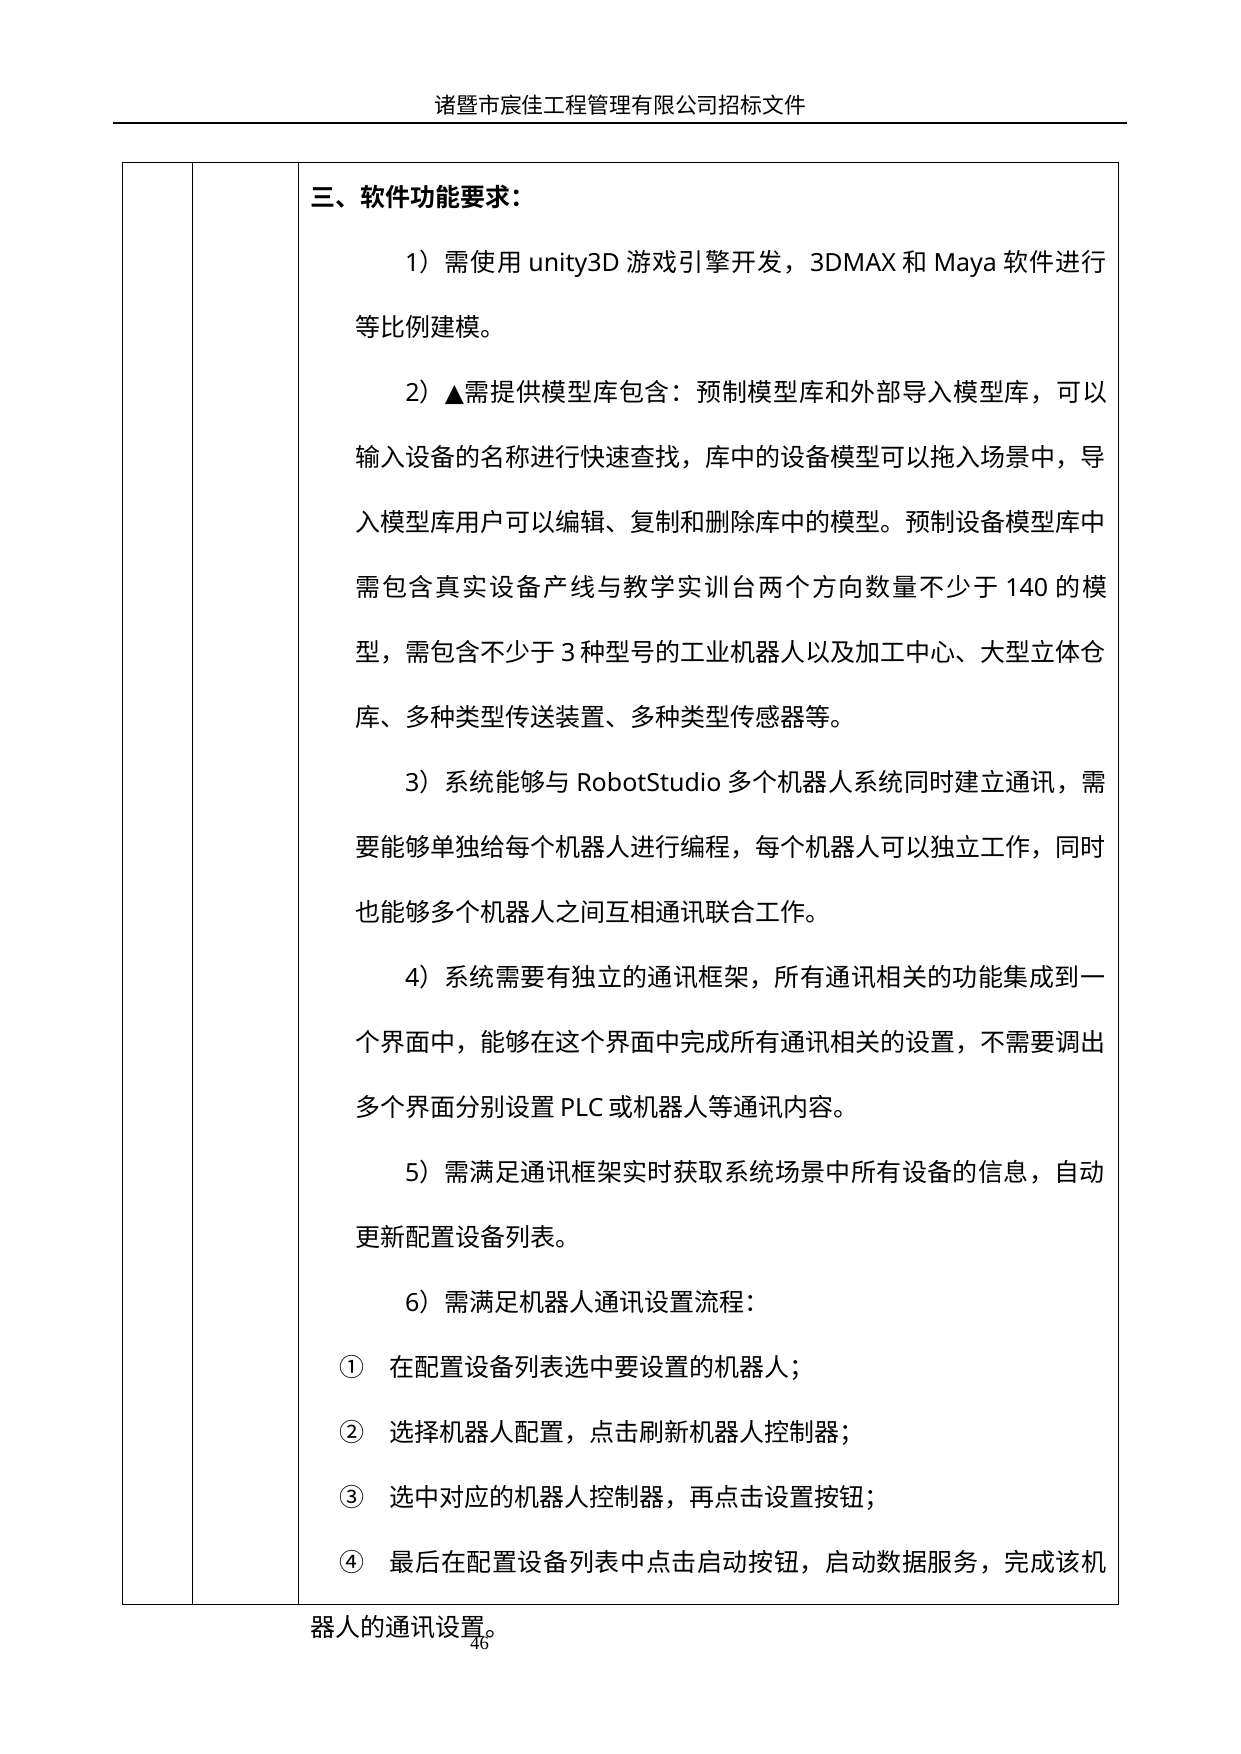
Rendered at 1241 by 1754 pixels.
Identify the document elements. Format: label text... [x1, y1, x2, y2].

table_cell 三、软件功能要求： 需使用unity3D游戏引擎开发，3DMAX和Maya软件进行等比例建模。 ▲需提供模型库包含：预制模型库和外部导入模型库，可以输入设备的名称进行快速查找，库中的设备模型可以拖入场景中，导入模型库用户可以编辑、复制和删除库中的模型。预制设备模型库中需包含真实设备产线与教学实训台两个方向数量不少于140的模型，需包含不少于3种型号的工业机器人以及加工中心、大型立体仓库、多种类型传送装置、多种类型传感器等。 系统能够与RobotStudio多个机器人系统同时建立通讯，需要能够单独给每个机器人进行编程，每个机器人可以独立工作，同时也能够多个机器人之间互相通讯联合工作。 系统需要有独立的通讯框架，所有通讯相关的功能集成到一个界面中，能够在这个界面中完成所有通讯相关的设置，不需要调出多个界面分别设置PLC或机器人等通讯内容。 需满足通讯框架实时获取系统场景中所有设备的信息，自动更新配置设备列表。 需满足机器人通讯设置流程： 在配置设备列表选中要设置的机器人； 选择机器人配置，点击刷新机器人控制器； 选中对应的机器人控制器，再点击设置按钮； 最后在配置设备列表中点击启动按钮，启动数据服务，完成该机器人的通讯设置。 需满足PLC通讯设置流程： 在配置设备列表选中PLC； 选择PLC配置，输入PLC的IP地址和端口号（端口号不被占用即可）； 点击设置； 最后在配置设备列表中点击启动按钮，启动数据服务，完成PLC的通讯设置。 需包含场景列表功能：列出场景中所有模型的名称以及对应的ID，可显示模型之间的层级关系，可通过列表选择场景中的模型。可对场景中的模型进行居中显示、复制和删除。 ▲可以随意拖拽设备库中的设备到场景中进行搭建，选中场景中的设备，同时左侧属性栏中显示该设备属性，包含所选模型的基本信息（显示/隐藏、锁定、类型、描述），位置信息（XYZ位置坐标、RYRZ旋转坐标、角度回零），一些模型会有物理属性、特殊属性等内容。 需包含清空场景中所有设备的功能。包含设备IO信号面板：显示所选模型的IO信号名称与对应值。输入信号为向模型传输的信号，输出信号是模型向外传输的信号。 需支持以场景为单位进行存储，可以自定义场景名称，形成的场景文件保存在本地，保存的数据包含：场景中的设备名称、位置、角度、父子关系、锁定状态、属性可调参数、IO信号配置等。 需包含搭建步骤撤销功能，可撤销场景中物品的移动，最多可撤销最近的10步。 需包含删除物品功能：删除当前选择的物品；锁定物品功能：锁定状态的物品无法移动；居中显示功能：以当前选择的物体为中心自动调整视角；重命名功能：重新命名物体。 需可以导入外部三维模型，支持STEP、FBX等多种格式模型的导入，可以自动优化导入的模型，也可针对模型进行编辑，改变其中心原点以及坐标轴的方向、模型颜色。 需包含场景视角控制工具，鼠标点击锥形体，视角就会旋转到对应锥形体朝向，鼠标点中心的正方体切换透视与正交显示。 系统底部必须有状态栏，状态栏上依次显示PLC设备连接状态、通讯框架状态、当前工作状态和系统提示信息。 ▲需包含多选快捷键功能（Ctrl+鼠标左键/鼠标左键），鼠标左键选中一个模型，按住Ctrl同时用鼠标左键选中另一个模型，或者在屏幕空白处按住鼠标左键并拖动鼠标，画出的矩形框内的模型都会被选中。多选状态下移动模型不能撤销操作。 需包含模型删除快捷键功能（按键“Delete”/鼠标右键），选中要删除的模型，按 Delete 键，或者在场景列表中，在想要删除的模型名称位置鼠标右键点击，在弹出菜单中选择删除，在弹出的对话框中选择“确认”进行删除模型，旋转删除后的模型无法恢复。 需包含视角居中显示模型快捷键功能（按键“F”），选中模型后按下键盘上的“F”键，视角就会居中显示该模型。 需包含选中模型后按下键盘上的“V”键，鼠标移动到选中模型上想要捕捉对齐的点，按下鼠标拖动鼠标到想要对齐到的目标点。（操作对象带有重力效果会影响对其效果） 需包含设备链接功能，当运行模式下，带有连接属性模型，被对应的被连接模型接触时，被连接模型变为连接模型子物体，被连接模型位置自动到所设置的连接位置，可用于开发工件装配、卡盘装夹工件等功能。 软件能够自定义分辨率设置，可以适配不同显示环境的电脑，可以设置鼠标灵敏度，包含视角的旋转速度、平移速度和透视视角、正交视角的缩放速度。 需满足设备由信号来控制，信号分为两类：内信号和外信号，内信号为复杂设备内部部件之间相互控制的条件，其不与外界直接连接。外信号直接与外界连接，如与系统通讯的PLC设备，外信号的状态由外界控制，外信号也是工业意义上的信号。信号可以控制运动属性中的动作，也可以控制力的属性值。这样就可以形成信号控制动作，动作执行结束产生反馈信号的逻辑链条，可以模拟真实设备的运行逻辑。 需要能够编辑模型的坐标原点位置和角度，能改变模型的位置中心和旋转轴。 运动属性包含平移和旋转，给模型添加运动属性，并设置属性参数，包括运动的范围、运动轴、速度以及运动结束后反馈的信号状态等内容。通过运动属性的添加，就可以实现机床开关门、变位机的旋转、气缸伸缩等系列动作。能够给模型添加物理碰撞、相互作用力等，模型带有真实物体的物理属性。利用物理属性可以实现传送带、滚动导轨等装置的功能。能够给模型添加重力效果，模型带有真实物体的物理属性，当物体处于一定角度的倾斜台面时，在重力的作用下可以自动下滑。能够将多种其他属性赋给模型（如颜色变化属性，可以赋给指示灯或者带有指示灯的开关等），通过这些属性可以造出不同的设备以及功能组件的特性。通过相关I/O的定义，可实现真实设备与虚拟环境中设备的状态同步。该功能提供视频演示。 需能够使用ABB RobotStudio软件中的虚拟示教器控制软件中的虚拟机器人设备，对机器人进行示教编程操作。 能够与博途软件联合仿真，能够与博途软件虚拟PLC进行连接，将内部虚拟设备的对外信号通过配置过程，一一映射到虚拟PLC的各个端口，建立虚拟信号与实际信号的关联，虚拟PLC就可以驱动平台内的虚拟设备。 需提供虚拟视觉相机设备，该相机可以在系统中进行拍照，将所拍摄图片保存到本地固定路径，视觉软件可以获取该图片进行分析，并将信息传递给机器人或PLC。 能够支持多种设备的复杂产线的设计、PLC编程、机器人编程和整体仿真运行。 需支持工业机器人关节装配实训： 场景设计，鼠标左键将库中的设备模型拖拽到场景中，并通过移动和旋转工具调整位置和角度。在场景列表中选中第一个光电传感器，并在属性面板上将名称改为“传送带启动传感器”，之后点击确认修改按钮。通过同样的方法将第二个传感器修改为“传送带停止传感器”。 设置连接属性，首先选中关节电机，将重力取消勾选，触发器勾选，这样确保调整位置的时候关节电机能方便的移动到关节基座的内部。若不这样操作两个物体会产生物理碰撞效果，会难以确定位置。按住Ctrl按键选中关节基座和关节电机，点击模型选项卡下的链接按钮，进入链接设置模式。先选中关节基座，点击指定父级按钮，关节基座设置为父级。调整关节电机的位置（当触发链接功能时，该模型成为父级模型的子级，位置变为当前设置的位置。）点击应用链接按钮，设置完成，点击关闭按钮退出。 设备调试，手动调试传送带，在IO选项卡中打开IO信号映射列表，将皮带传送模块的启动信号设置为True，将皮带传送模块的停止信号设置为False，之后点击应用按钮。同时将关机电机模型的重力勾选，触发器取消勾选，用关机电机模型验证皮带传送模块。最后在仿真选项卡中点击运行按钮。关节电机会在传送皮带上运动，直到碰触皮带末端的限位。运行之前查看两个传感器的信号输入，传送带启动传感器为True，传送带停止传感器为False。运行之后关节电机脱离传送带启动传感器，当关节电机移动到皮带末端时，触发传送带停止传感器，这时前查看两个传感器的信号输入，传送带启动传感器为False，传送带停止传感器为True。 配置IO映射表，打开RobotStudio软件，在RobotStudio中建立信号。 连接PLC与RobotStudio，在IO选项卡中打开设备通面板，选择PLC型号，填写PLC的IP地址，点击连接按钮，显示连接成功即可。在机器人仿真选项卡中点击连接RobotStudio，弹出连接窗口，首先确保RobotStudio中控制器启动成功，点击刷新机器人控制器按钮，在显示的控制器上双击进行登录，弹出已登录字样。之后点击连接按钮，显示连接成功即可。点击机器人仿真选项卡中的建立连接，若成功连接，机器人会与RobotStudio中的机器人同步动作。 RobotStudio与PLC编程，在场景列表中右键点击抓手，在弹出菜单中选择“到机器人末端”，在弹窗中选择机器人后点击确认。抓手就会自动瞬移到机器人末端。RobotStudio编程逻辑：机器人快换装置紧固抓手；等关节电机运动到皮带末端后，机器人去抓取关节电机；将关节电机抓取到关节基座上方；松开关节电机，让关节电机装配到关节基座中。PLC编程逻辑：传送带由两个信号控制启停，启动信号为True同时停止信号为False时传送带启动，启动信号为False同时停止信号为True时传送带停止，启动信号和停止信号相同时为无效信号。 需支持工业机器人纸箱分拣实训： 点击文件选项卡中新建按钮，之后点击保存按钮，在弹窗中选择刚刚创建的文件夹，输入工程名称“机器人分拣实训”，点击Save按钮完成项目保存。 鼠标左键将库中的设备模型拖拽到场景中，并通过移动和旋转工具调整位置和角度，搭建机器人纸箱分拣场景。 在IO选项卡中打开设备通面板，选择PLC，填写PLC的IP地址，点击设置按钮，再点击启动按钮，显示连接成功。点击对应的机器人，选择机器人设置，首先确保RobotStudio中控制器启动成功，点击刷新机器人控制器按钮，在显示的控制器列表中选择，点击设置按钮。之后点击启动按钮，显示连接成功。 在场景列表中右键点击”吸盘手爪_e型_1”，在弹出菜单中选择“装配到机器人”，在弹窗中选择机器人”ABBIRB2600 1”后点击确认。在场景列表中右键点击”吸盘手爪_e型_2”，在弹出菜单中选择“装配到机器人”，在弹窗中选择机器人”ABBIRB2600 2”后点击确认。 RobotStudio编程实现当机器人di1=1时机器人执行抓取作业。 PLC编程实现当传按下启动按钮，滚动导轨运行、传送带运行、自动出料运行；当传高传感器、低传感器和按下系统停止按钮，传送带停止；当按下系统停止按钮，滚动导轨停止、自动出料停止；当低传感器触发，机器人2运行（该信号应与RobotStudio中对应机器人系统的di1信号一致）；当高传感器触发，机器人1运行（该信号应与RobotStudio中对应机器人系统的di1信号一致）。 [299, 163, 1118, 1604]
